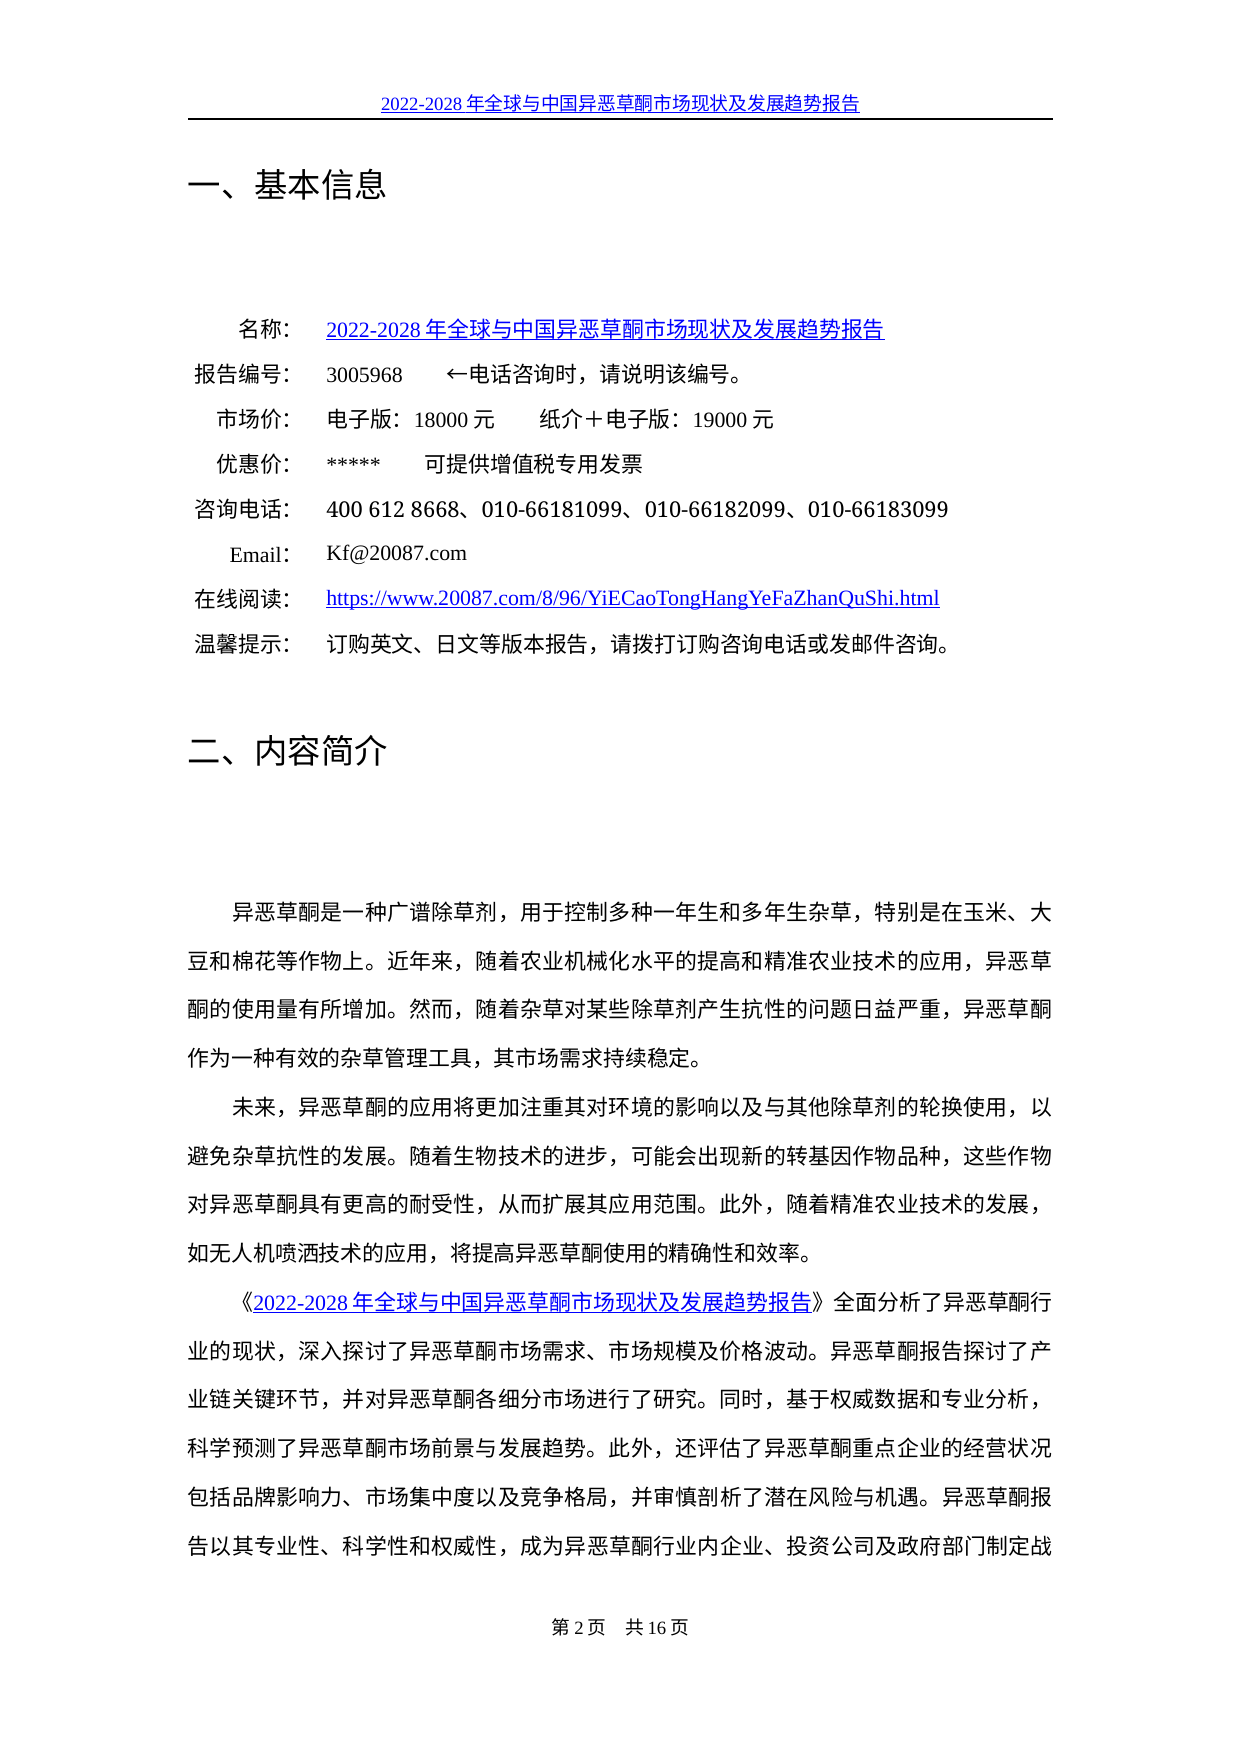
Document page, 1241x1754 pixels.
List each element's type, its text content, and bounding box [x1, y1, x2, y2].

table_cell 温馨提示： [167, 627, 315, 672]
table_cell [315, 582, 1073, 627]
table_cell 电子版：18000 元 纸介＋电子版：19000 元 [315, 402, 1073, 447]
table_cell Email： [167, 537, 315, 582]
table_cell 咨询电话： [167, 492, 315, 537]
table_cell 优惠价： [167, 447, 315, 492]
table_cell 3005968 ←电话咨询时，请说明该编号。 [315, 357, 1073, 402]
title 二、内容简介 [187, 717, 1053, 782]
table_cell ***** 可提供增值税专用发票 [315, 447, 1073, 492]
table_header 2022-2028年全球与中国异恶草酮市场现状及发展趋势报告 [315, 312, 1073, 357]
table_cell 市场价： [167, 402, 315, 447]
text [187, 894, 1053, 1561]
table_cell 订购英文、日文等版本报告，请拨打订购咨询电话或发邮件咨询。 [315, 627, 1073, 672]
table_cell 报告编号： [167, 357, 315, 402]
table_cell 400 612 8668、010-66181099、010-66182099、010-66183099 [315, 492, 1073, 537]
table_cell Kf@20087.com [315, 537, 1073, 582]
title 一、基本信息 [187, 150, 1053, 215]
table_header 名称： [167, 312, 315, 357]
table_cell 在线阅读： [167, 582, 315, 627]
